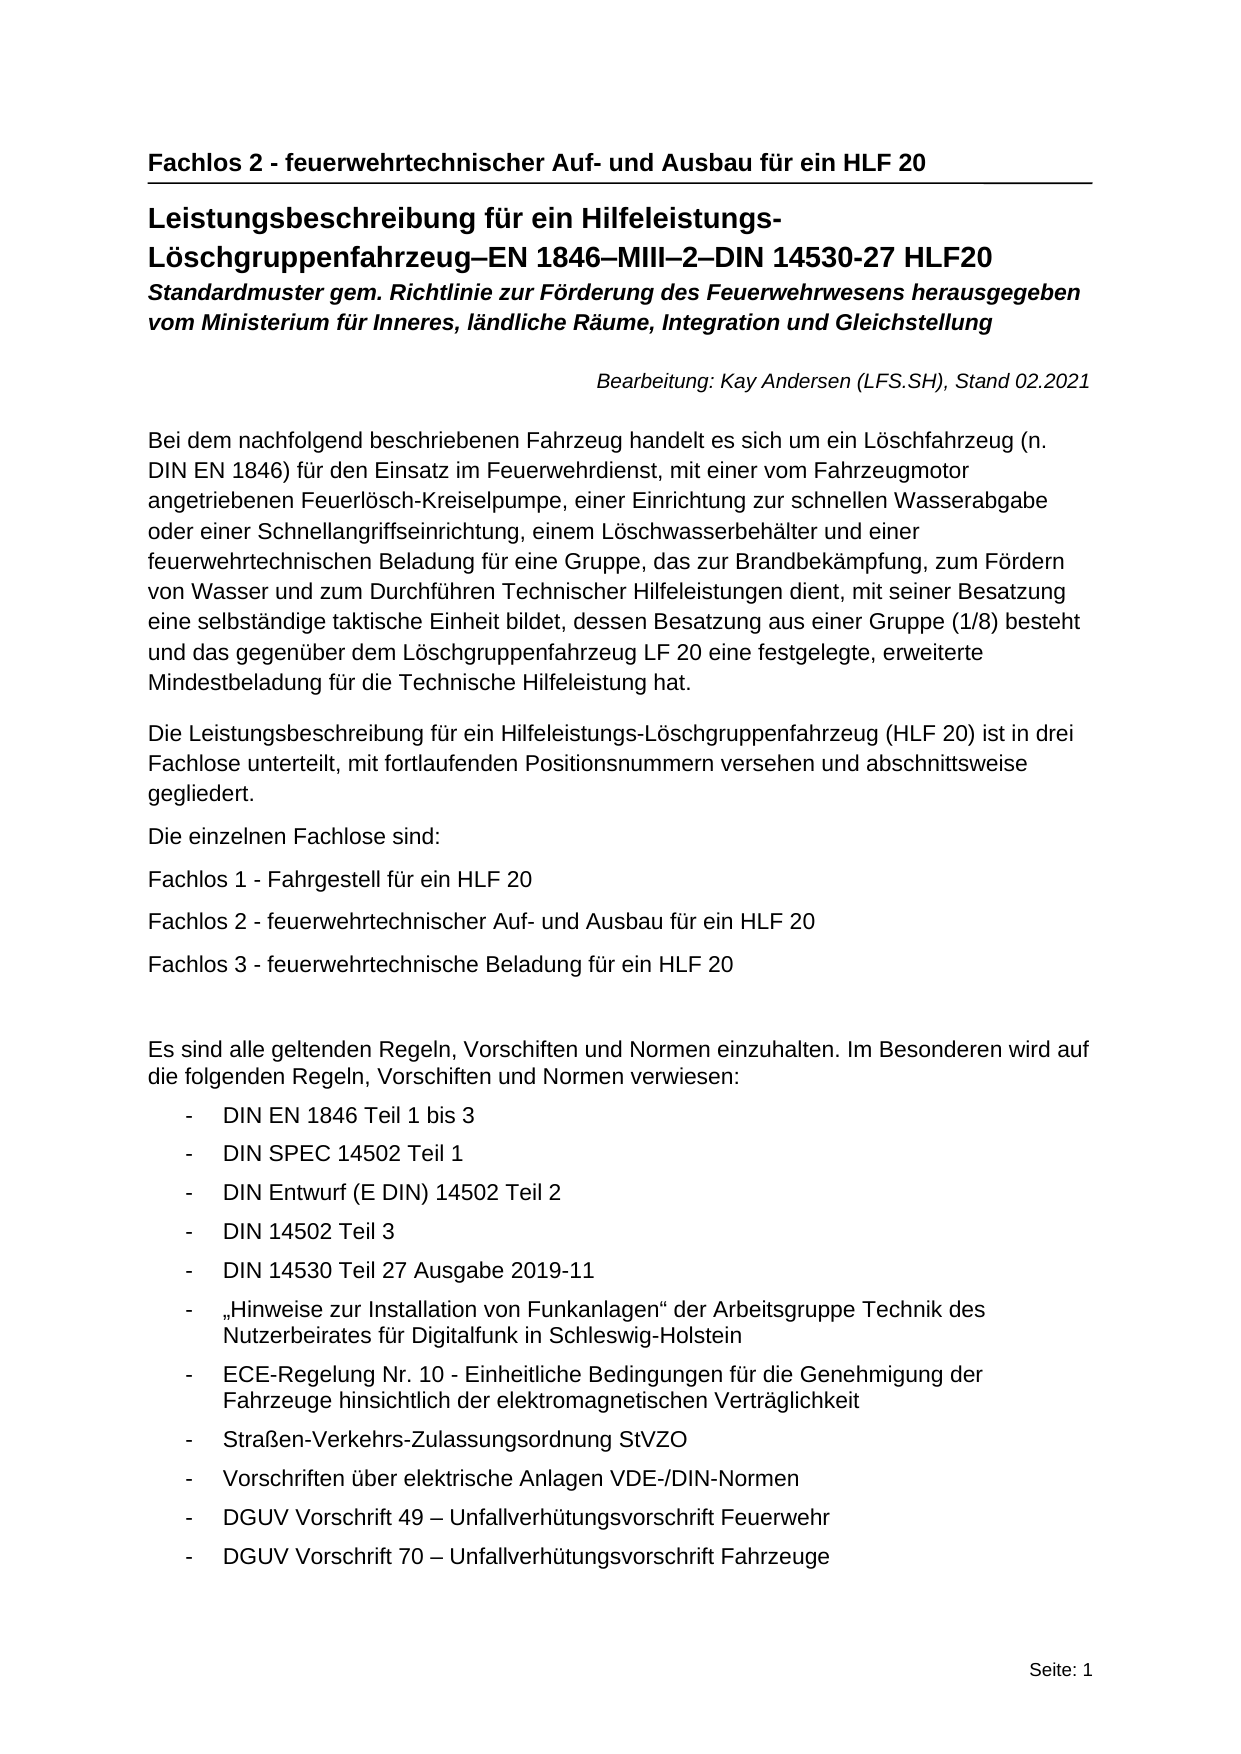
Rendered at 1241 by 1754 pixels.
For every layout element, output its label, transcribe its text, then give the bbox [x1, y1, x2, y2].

text Die Leistungsbeschreibung für ein Hilfeleistungs-Löschgruppenfahrzeug (HLF 20) ist in drei Fachlose unterteilt, mit fortlaufenden Positionsnummern versehen und abschnittsweise gegliedert. [148, 720, 1092, 806]
list Bearbeitung: Kay Andersen (LFS.SH), Stand 02.2021 [148, 369, 1092, 393]
text Es sind alle geltenden Regeln, Vorschiften und Normen einzuhalten. Im Besonderen wird auf die folgenden Regeln, Vorschiften und Normen verwiesen: [148, 1036, 1092, 1089]
list DIN 14502 Teil 3 [185, 1218, 1092, 1244]
list DIN SPEC 14502 Teil 1 [185, 1140, 1092, 1167]
list Vorschriften über elektrische Anlagen VDE-/DIN-Normen [185, 1465, 1092, 1491]
list DIN EN 1846 Teil 1 bis 3 [185, 1102, 1092, 1128]
list Bei dem nachfolgend beschriebenen Fahrzeug handelt es sich um ein Löschfahrzeug (n. DIN EN 1846) für den Einsatz im Feuerwehrdienst, mit einer vom Fahrzeugmotor angetriebenen Feuerlösch-Kreiselpumpe, einer Einrichtung zur schnellen Wasserabgabe oder einer Schnellangriffseinrichtung, einem Löschwasserbehälter und einer feuerwehrtechnischen Beladung für eine Gruppe, das zur Brandbekämpfung, zum Fördern von Wasser und zum Durchführen Technischer Hilfeleistungen dient, mit seiner Besatzung eine selbständige taktische Einheit bildet, dessen Besatzung aus einer Gruppe (1/8) besteht und das gegenüber dem Löschgruppenfahrzeug LF 20 eine festgelegte, erweiterte Mindestbeladung für die Technische Hilfeleistung hat. [148, 427, 1092, 695]
list „Hinweise zur Installation von Funkanlagen“ der Arbeitsgruppe Technik des Nutzerbeirates für Digitalfunk in Schleswig-Holstein [185, 1296, 1092, 1348]
text Die einzelnen Fachlose sind: [148, 823, 1092, 849]
text Fachlos 2 - feuerwehrtechnischer Auf- und Ausbau für ein HLF 20 [148, 908, 1092, 934]
list Straßen-Verkehrs-Zulassungsordnung StVZO [185, 1426, 1092, 1453]
text Fachlos 2 - feuerwehrtechnischer Auf- und Ausbau für ein HLF 20 [148, 148, 1092, 176]
list ECE-Regelung Nr. 10 - Einheitliche Bedingungen für die Genehmigung der Fahrzeuge hinsichtlich der elektromagnetischen Verträglichkeit [185, 1361, 1092, 1414]
list Standardmuster gem. Richtlinie zur Förderung des Feuerwehrwesens herausgegeben vom Ministerium für Inneres, ländliche Räume, Integration und Gleichstellung [148, 279, 1092, 335]
list DIN Entwurf (E DIN) 14502 Teil 2 [185, 1179, 1092, 1206]
text Fachlos 1 - Fahrgestell für ein HLF 20 [148, 866, 1092, 892]
list DGUV Vorschrift 49 – Unfallverhütungsvorschrift Feuerwehr [185, 1504, 1092, 1530]
text Fachlos 3 - feuerwehrtechnische Beladung für ein HLF 20 [148, 951, 1092, 977]
list DIN 14530 Teil 27 Ausgabe 2019-11 [185, 1257, 1092, 1283]
list DGUV Vorschrift 70 – Unfallverhütungsvorschrift Fahrzeuge [185, 1543, 1092, 1569]
list Leistungsbeschreibung für ein Hilfeleistungs-Löschgruppenfahrzeug‒EN 1846‒MIII‒2‒DIN 14530-27 HLF20 [148, 202, 1092, 274]
